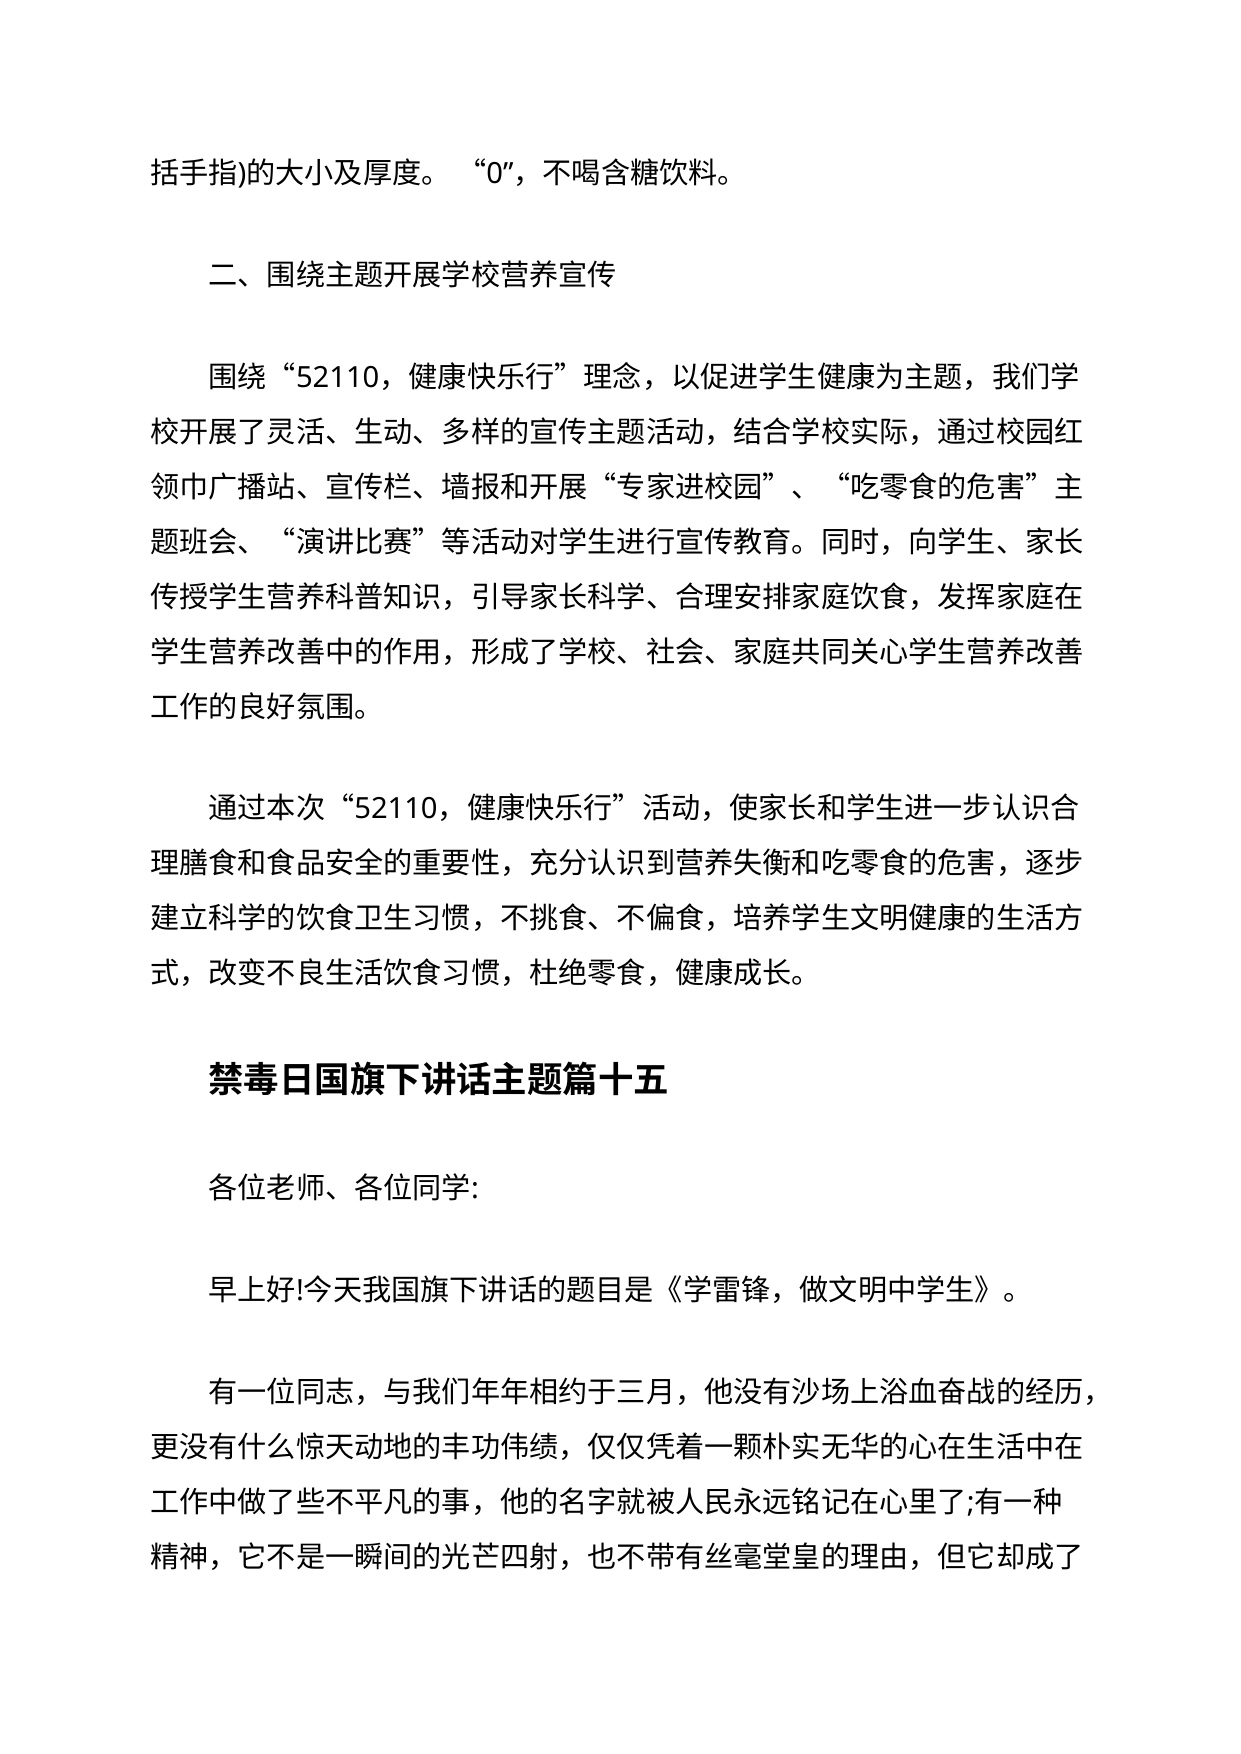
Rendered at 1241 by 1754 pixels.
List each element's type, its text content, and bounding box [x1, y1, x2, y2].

text 二、围绕主题开展学校营养宣传 [150, 252, 1090, 294]
text 围绕“52110，健康快乐行”理念，以促进学生健康为主题，我们学校开展了灵活、生动、多样的宣传主题活动，结合学校实际，通过校园红领巾广播站、宣传栏、墙报和开展“专家进校园”、“吃零食的危害”主题班会、“演讲比赛”等活动对学生进行宣传教育。同时，向学生、家长传授学生营养科普知识，引导家长科学、合理安排家庭饮食，发挥家庭在学生营养改善中的作用，形成了学校、社会、家庭共同关心学生营养改善工作的良好氛围。 [150, 354, 1090, 726]
text 早上好!今天我国旗下讲话的题目是《学雷锋，做文明中学生》。 [150, 1267, 1090, 1309]
text 各位老师、各位同学: [150, 1165, 1090, 1207]
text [150, 150, 1090, 192]
text 禁毒日国旗下讲话主题篇十五 [150, 1052, 1090, 1103]
text 通过本次“52110，健康快乐行”活动，使家长和学生进一步认识合理膳食和食品安全的重要性，充分认识到营养失衡和吃零食的危害，逐步建立科学的饮食卫生习惯，不挑食、不偏食，培养学生文明健康的生活方式，改变不良生活饮食习惯，杜绝零食，健康成长。 [150, 785, 1090, 992]
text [150, 1369, 1090, 1576]
